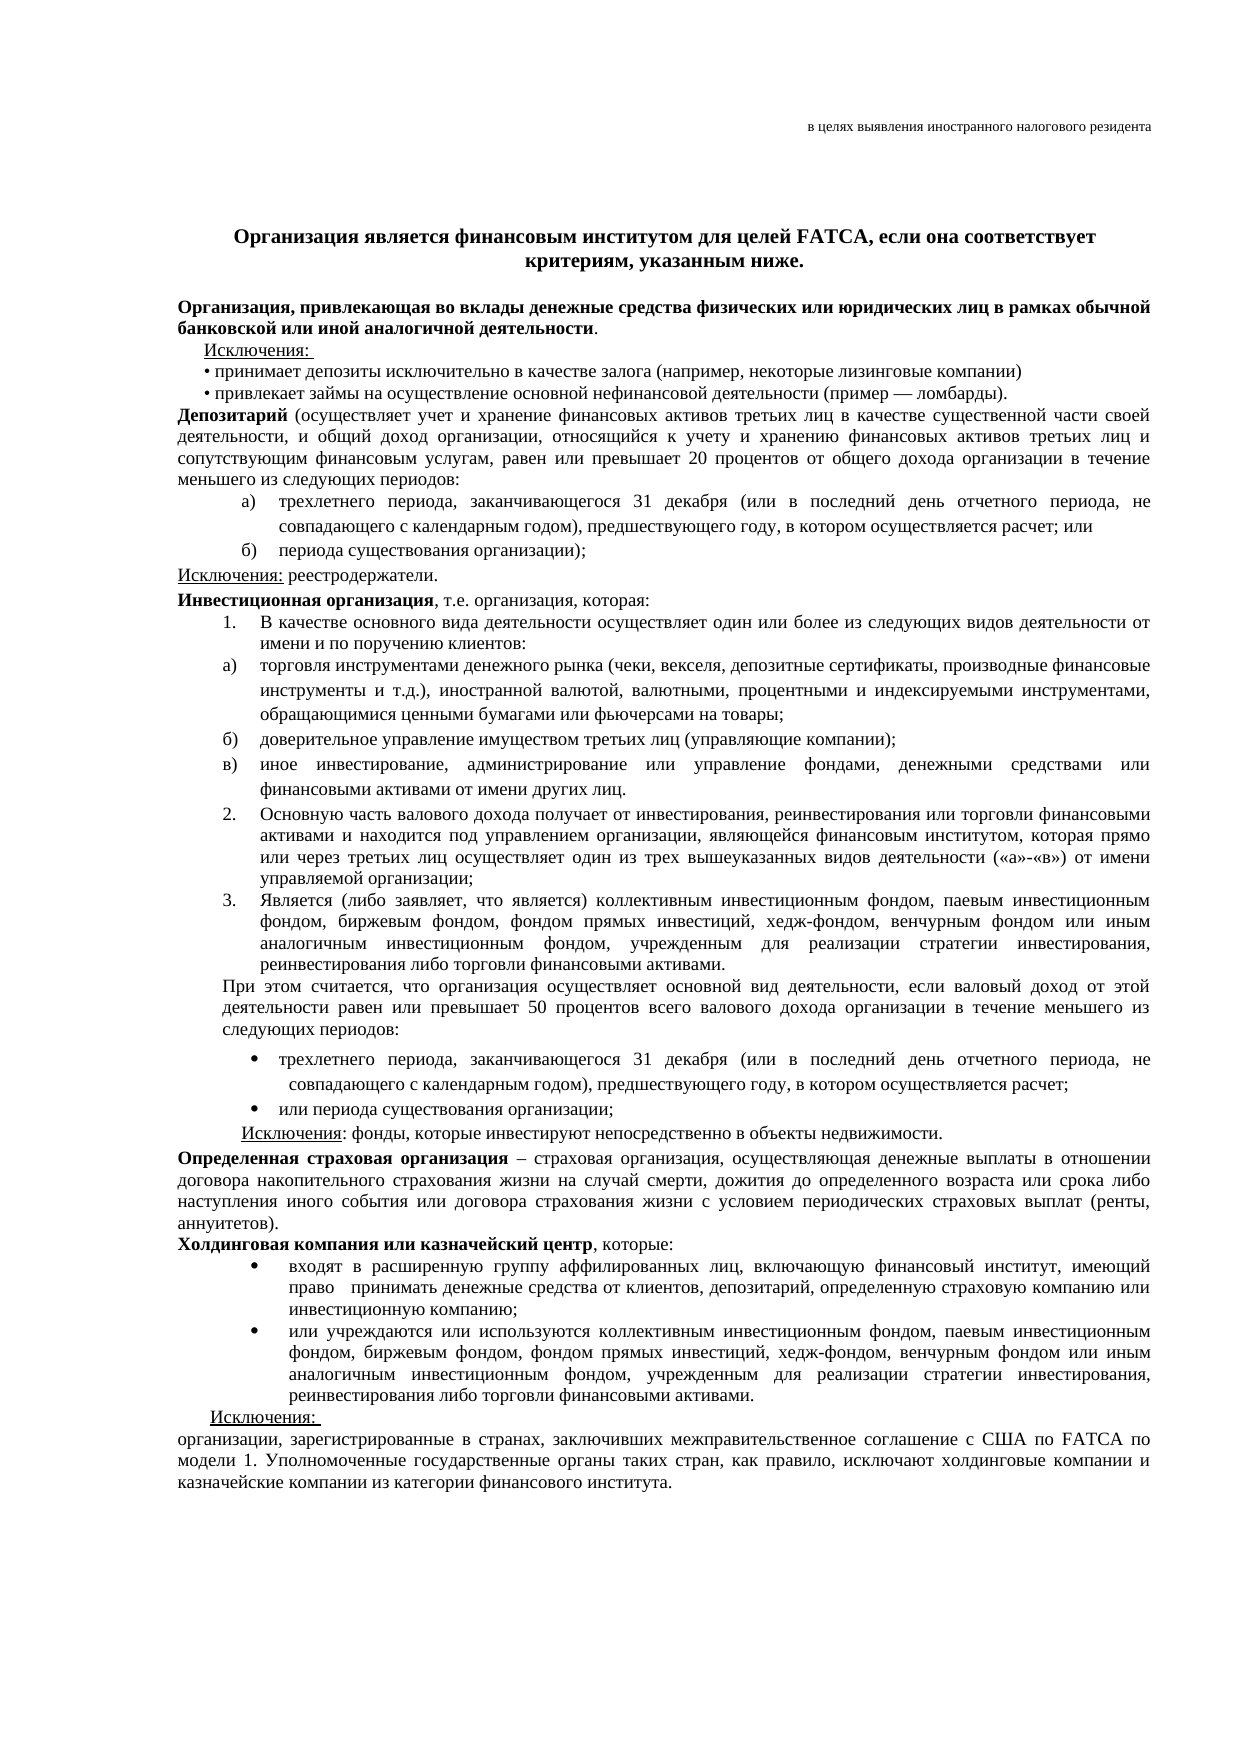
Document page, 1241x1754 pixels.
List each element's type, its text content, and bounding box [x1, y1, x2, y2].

list Основную часть валового дохода получает от инвестирования, реинвестирования или торговли финансовыми активами и находится под управлением организации, являющейся финансовым институтом, которая прямо или через третьих лиц осуществляет один из трех вышеуказанных видов деятельности («а»-«в») от имени управляемой организации; [222, 802, 1152, 889]
text Исключения: [210, 1406, 1152, 1427]
text • привлекает займы на осуществление основной нефинансовой деятельности (пример — ломбарды). [203, 382, 1152, 403]
text Исключения: реестродержатели. [177, 564, 1152, 586]
text Депозитарий (осуществляет учет и хранение финансовых активов третьих лиц в качестве существенной части своей деятельности, и общий доход организации, относящийся к учету и хранению финансовых активов третьих лиц и сопутствующим финансовым услугам, равен или превышает 20 процентов от общего дохода организации в течение меньшего из следующих периодов: [177, 403, 1152, 490]
list трехлетнего периода, заканчивающегося 31 декабря (или в последний день отчетного периода, не совпадающего с календарным годом), предшествующего году, в котором осуществляется расчет; [251, 1048, 1152, 1094]
text Исключения: фонды, которые инвестируют непосредственно в объекты недвижимости. [241, 1122, 1152, 1144]
text Исключения: [203, 339, 1152, 360]
text Определенная страховая организация – страховая организация, осуществляющая денежные выплаты в отношении договора накопительного страхования жизни на случай смерти, дожития до определенного возраста или срока либо наступления иного события или договора страхования жизни с условием периодических страховых выплат (ренты, аннуитетов). [177, 1147, 1152, 1233]
list доверительное управление имуществом третьих лиц (управляющие компании); [222, 728, 1152, 749]
list или учреждаются или используются коллективным инвестиционным фондом, паевым инвестиционным фондом, биржевым фондом, фондом прямых инвестиций, хедж-фондом, венчурным фондом или иным аналогичным инвестиционным фондом, учрежденным для реализации стратегии инвестирования, реинвестирования либо торговли финансовыми активами. [251, 1319, 1152, 1406]
list периода существования организации); [241, 539, 1152, 561]
text организации, зарегистрированные в странах, заключивших межправительственное соглашение с США по FATCA по модели 1. Уполномоченные государственные органы таких стран, как правило, исключают холдинговые компании и казначейские компании из категории финансового института. [177, 1427, 1152, 1492]
list или периода существования организации; [251, 1097, 1152, 1119]
list трехлетнего периода, заканчивающегося 31 декабря (или в последний день отчетного периода, не совпадающего с календарным годом), предшествующего году, в котором осуществляется расчет; или [241, 490, 1152, 536]
text При этом считается, что организация осуществляет основной вид деятельности, если валовый доход от этой деятельности равен или превышает 50 процентов всего валового дохода организации в течение меньшего из следующих периодов: [222, 975, 1152, 1039]
text в целях выявления иностранного налогового резидента [177, 118, 1152, 135]
text Холдинговая компания или казначейский центр, которые: [177, 1233, 1152, 1255]
list Является (либо заявляет, что является) коллективным инвестиционным фондом, паевым инвестиционным фондом, биржевым фондом, фондом прямых инвестиций, хедж-фондом, венчурным фондом или иным аналогичным инвестиционным фондом, учрежденным для реализации стратегии инвестирования, реинвестирования либо торговли финансовыми активами. [222, 889, 1152, 975]
list входят в расширенную группу аффилированных лиц, включающую финансовый институт, имеющий право принимать денежные средства от клиентов, депозитарий, определенную страховую компанию или инвестиционную компанию; [251, 1255, 1152, 1319]
text Инвестиционная организация, т.е. организация, которая: [177, 589, 1152, 611]
list торговля инструментами денежного рынка (чеки, векселя, депозитные сертификаты, производные финансовые инструменты и т.д.), иностранной валютой, валютными, процентными и индексируемыми инструментами, обращающимися ценными бумагами или фьючерсами на товары; [222, 654, 1152, 725]
text Организация, привлекающая во вклады денежные средства физических или юридических лиц в рамках обычной банковской или иной аналогичной деятельности. [177, 296, 1152, 339]
list иное инвестирование, администрирование или управление фондами, денежными средствами или финансовыми активами от имени других лиц. [222, 753, 1152, 799]
list В качестве основного вида деятельности осуществляет один или более из следующих видов деятельности от имени и по поручению клиентов: [222, 611, 1152, 654]
text • принимает депозиты исключительно в качестве залога (например, некоторые лизинговые компании) [203, 360, 1152, 382]
text Организация является финансовым институтом для целей FATCA, если она соответствует критериям, указанным ниже. [177, 223, 1152, 272]
